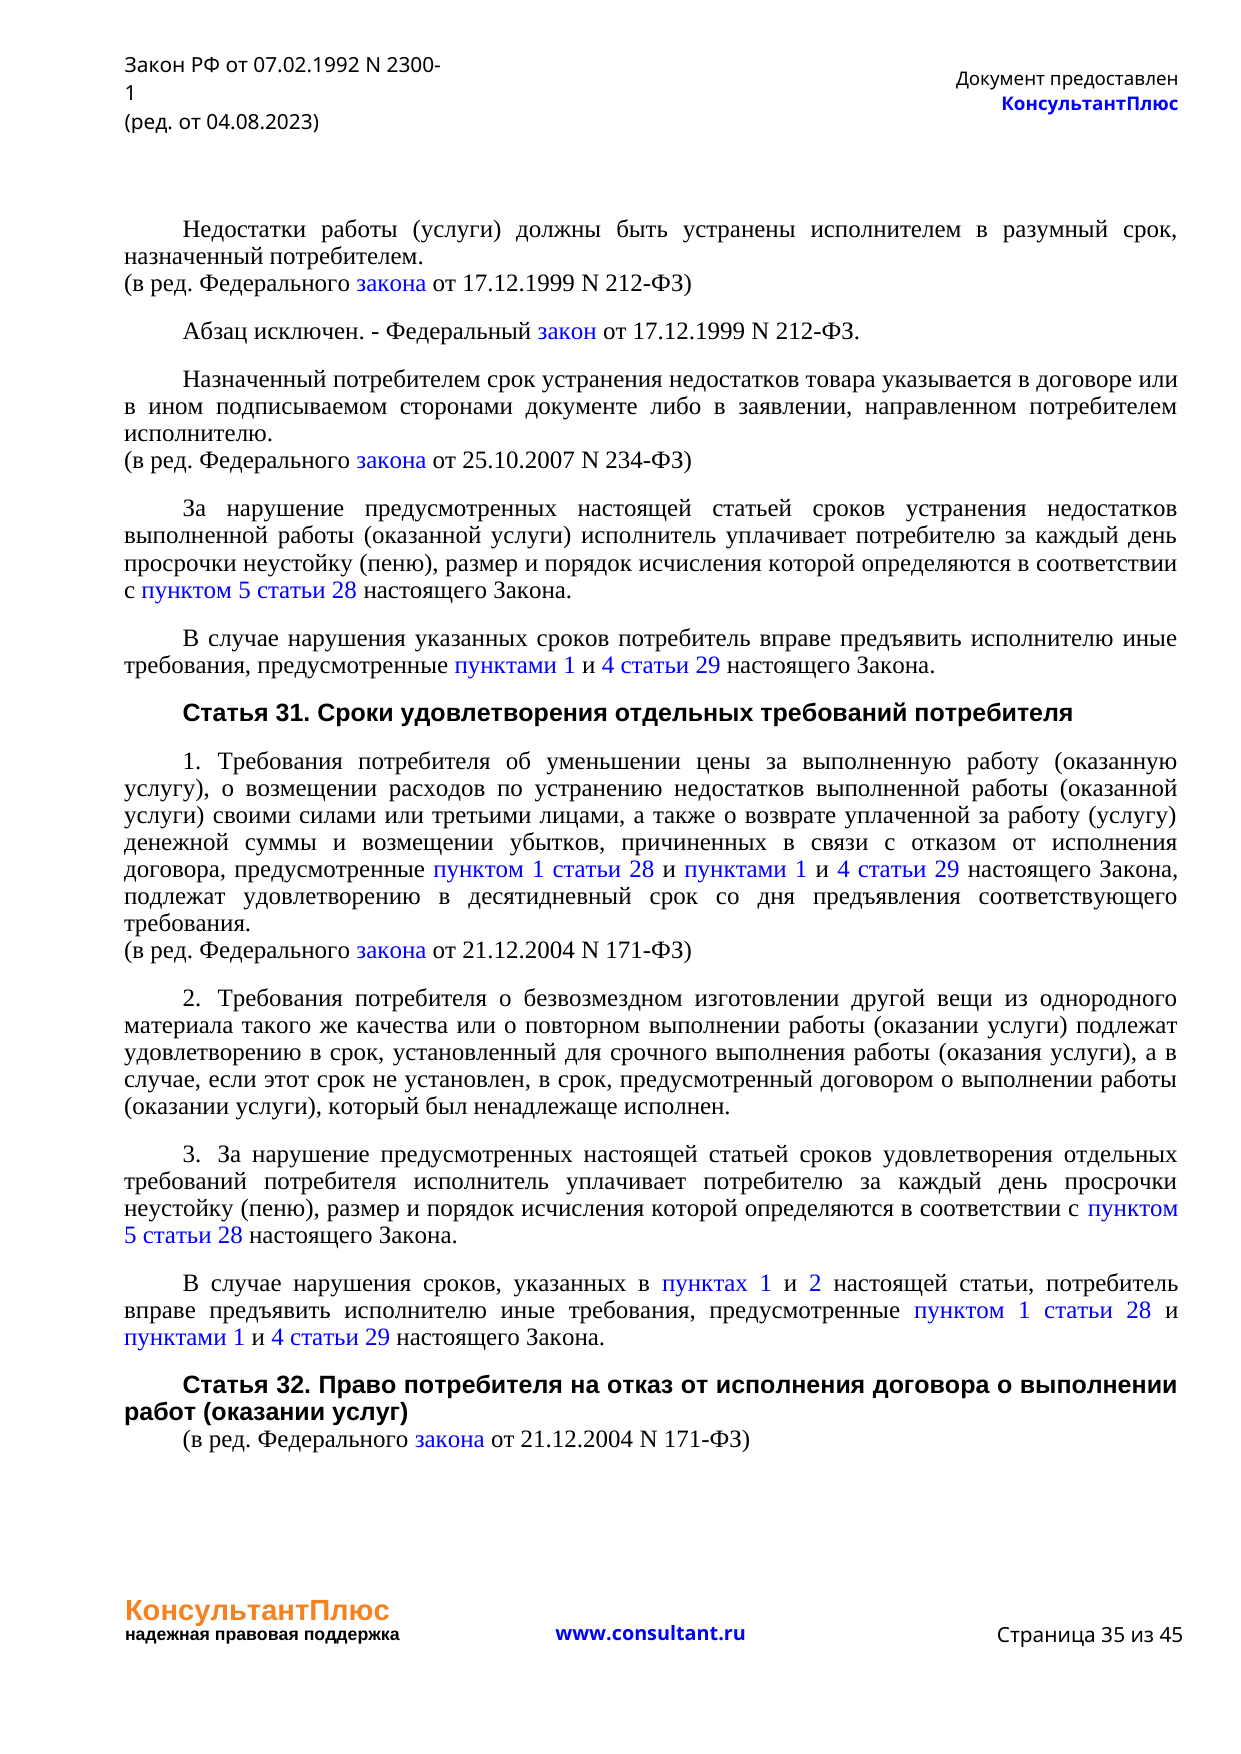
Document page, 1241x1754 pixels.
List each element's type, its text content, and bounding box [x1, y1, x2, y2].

text В случае нарушения сроков, указанных в пунктах 1 и 2 настоящей статьи, потребитель вправе предъявить исполнителю иные требования, предусмотренные пунктом 1 статьи 28 и пунктами 1 и 4 статьи 29 настоящего Закона. [124, 1270, 1178, 1351]
text надежная правовая поддержка [125, 1626, 405, 1644]
text Абзац исключен. - Федеральный закон от 17.12.1999 N 212-ФЗ. [124, 318, 1178, 345]
list За нарушение предусмотренных настоящей статьей сроков удовлетворения отдельных требований потребителя исполнитель уплачивает потребителю за каждый день просрочки неустойку (пеню), размер и порядок исчисления которой определяются в соответствии с пунктом 5 статьи 28 настоящего Закона. [124, 1141, 1178, 1249]
text КонсультантПлюс [125, 1598, 405, 1626]
text www.consultant.ru [547, 1619, 754, 1646]
text Документ предоставлен КонсультантПлюс [781, 65, 1178, 115]
text Недостатки работы (услуги) должны быть устранены исполнителем в разумный срок, назначенный потребителем. [124, 216, 1178, 270]
text За нарушение предусмотренных настоящей статьей сроков устранения недостатков выполненной работы (оказанной услуги) исполнитель уплачивает потребителю за каждый день просрочки неустойку (пеню), размер и порядок исчисления которой определяются в соответствии с пунктом 5 статьи 28 настоящего Закона. [124, 494, 1178, 604]
text (ред. от 04.08.2023) [124, 107, 446, 132]
text Страница 35 из 45 [996, 1620, 1184, 1648]
text (в ред. Федерального закона от 21.12.2004 N 171-ФЗ) [124, 1426, 1178, 1453]
text Статья 31. Сроки удовлетворения отдельных требований потребителя [124, 700, 1178, 727]
list Требования потребителя об уменьшении цены за выполненную работу (оказанную услугу), о возмещении расходов по устранению недостатков выполненной работы (оказанной услуги) своими силами или третьими лицами, а также о возврате уплаченной за работу (услугу) денежной суммы и возмещении убытков, причиненных в связи с отказом от исполнения договора, предусмотренные пунктом 1 статьи 28 и пунктами 1 и 4 статьи 29 настоящего Закона, подлежат удовлетворению в десятидневный срок со дня предъявления соответствующего требования. [124, 748, 1178, 937]
text (в ред. Федерального закона от 17.12.1999 N 212-ФЗ) [124, 270, 1178, 297]
text Статья 32. Право потребителя на отказ от исполнения договора о выполнении работ (оказании услуг) [124, 1372, 1178, 1426]
text (в ред. Федерального закона от 25.10.2007 N 234-ФЗ) [124, 447, 1178, 474]
text (в ред. Федерального закона от 21.12.2004 N 171-ФЗ) [124, 937, 1178, 964]
text В случае нарушения указанных сроков потребитель вправе предъявить исполнителю иные требования, предусмотренные пунктами 1 и 4 статьи 29 настоящего Закона. [124, 625, 1178, 679]
text Закон РФ от 07.02.1992 N 2300-1 [124, 50, 446, 107]
text Назначенный потребителем срок устранения недостатков товара указывается в договоре или в ином подписываемом сторонами документе либо в заявлении, направленном потребителем исполнителю. [124, 366, 1178, 447]
list Требования потребителя о безвозмездном изготовлении другой вещи из однородного материала такого же качества или о повторном выполнении работы (оказании услуги) подлежат удовлетворению в срок, установленный для срочного выполнения работы (оказания услуги), а в случае, если этот срок не установлен, в срок, предусмотренный договором о выполнении работы (оказании услуги), который был ненадлежаще исполнен. [124, 985, 1178, 1120]
